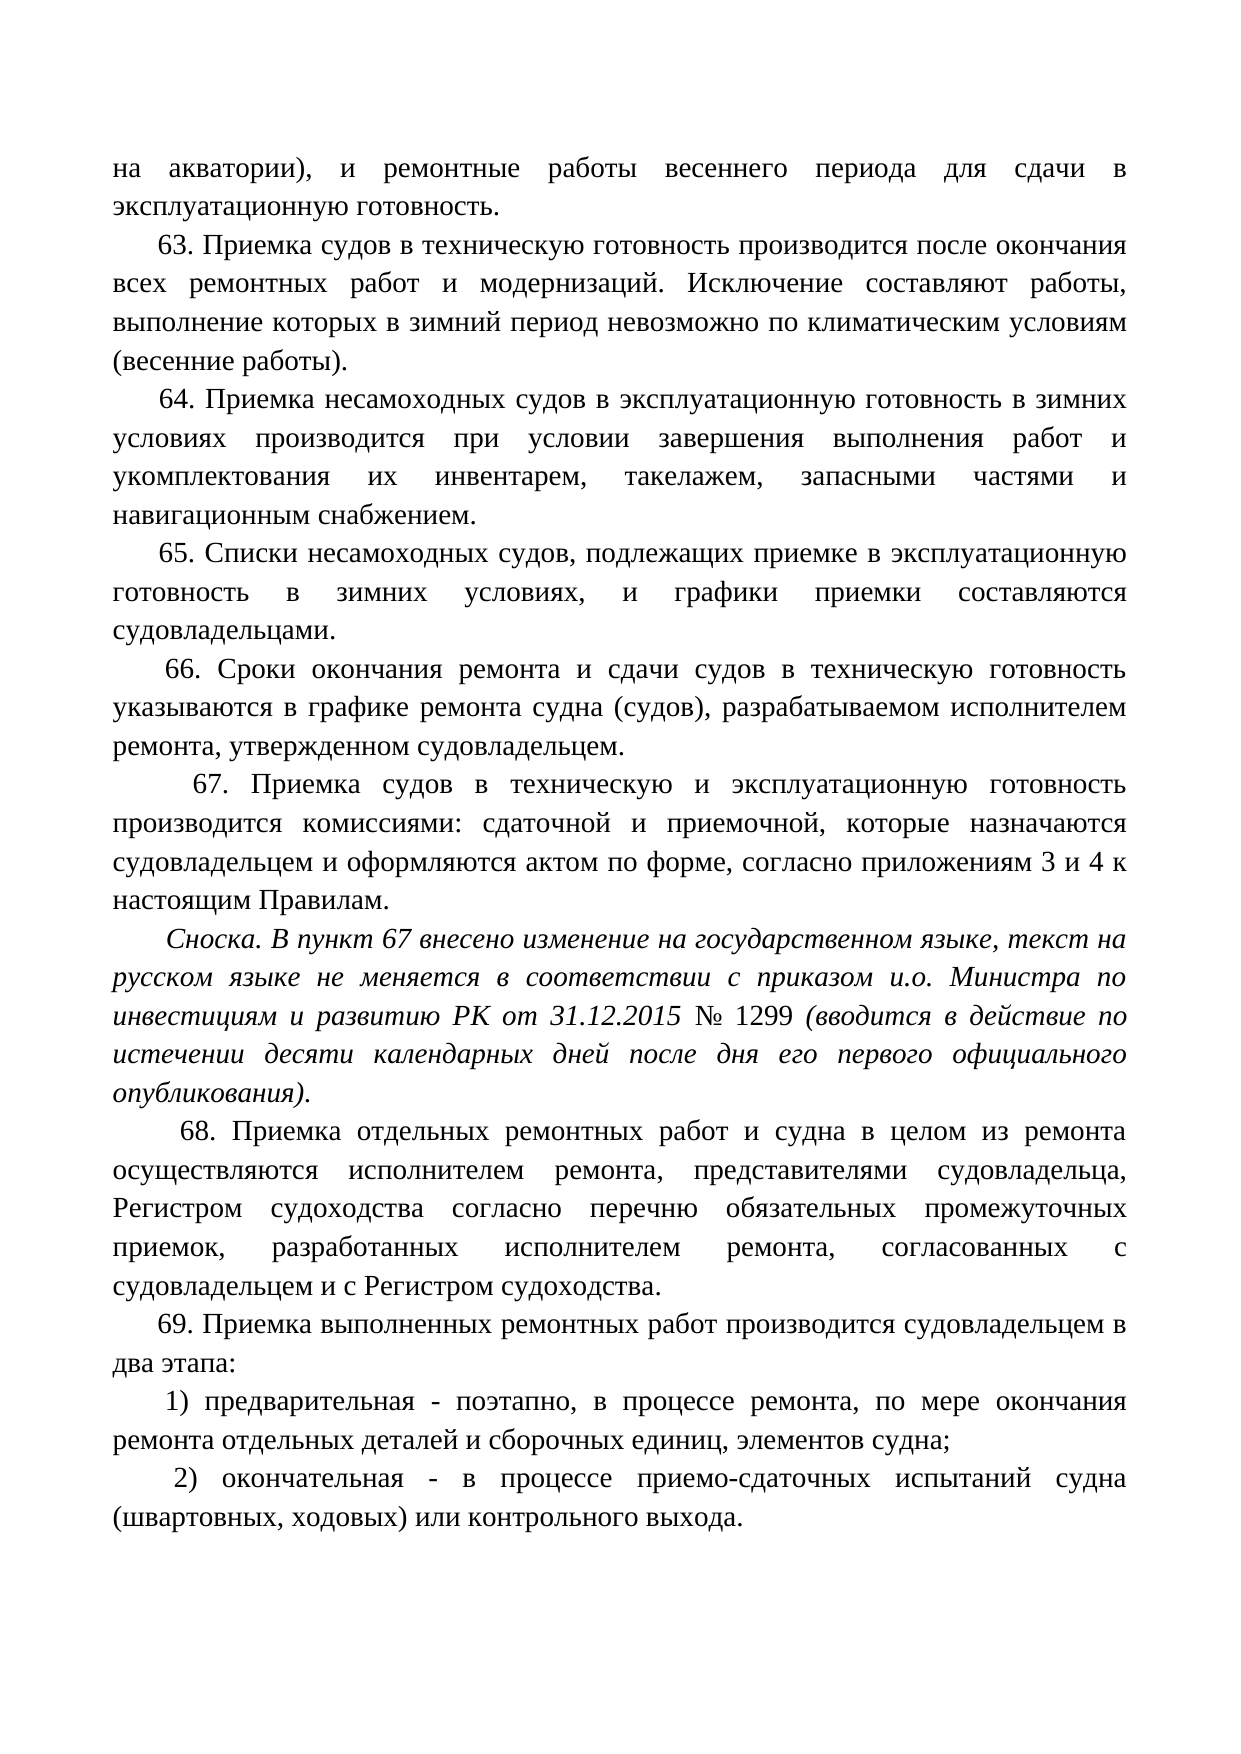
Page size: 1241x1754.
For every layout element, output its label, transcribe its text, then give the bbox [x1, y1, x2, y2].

text 2) окончательная - в процессе приемо-сдаточных испытаний судна (швартовных, ходовых) или контрольного выхода. [112, 1460, 1128, 1532]
text 66. Сроки окончания ремонта и сдачи судов в техническую готовность указываются в графике ремонта судна (судов), разрабатываемом исполнителем ремонта, утвержденном судовладельцем. [112, 651, 1128, 762]
text 1) предварительная - поэтапно, в процессе ремонта, по мере окончания ремонта отдельных деталей и сборочных единиц, элементов судна; [112, 1383, 1128, 1455]
text 68. Приемка отдельных ремонтных работ и судна в целом из ремонта осуществляются исполнителем ремонта, представителями судовладельца, Регистром судоходства согласно перечню обязательных промежуточных приемок, разработанных исполнителем ремонта, согласованных с судовладельцем и с Регистром судоходства. [112, 1113, 1128, 1301]
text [112, 150, 1128, 222]
text 65. Списки несамоходных судов, подлежащих приемке в эксплуатационную готовность в зимних условиях, и графики приемки составляются судовладельцами. [112, 535, 1128, 646]
text 64. Приемка несамоходных судов в эксплуатационную готовность в зимних условиях производится при условии завершения выполнения работ и укомплектования их инвентарем, такелажем, запасными частями и навигационным снабжением. [112, 381, 1128, 530]
text Сноска. В пункт 67 внесено изменение на государственном языке, текст на русском языке не меняется в соответствии с приказом и.о. Министра по инвестициям и развитию РК от 31.12.2015 № 1299 (вводится в действие по истечении десяти календарных дней после дня его первого официального опубликования). [112, 921, 1128, 1108]
text 69. Приемка выполненных ремонтных работ производится судовладельцем в два этапа: [112, 1306, 1128, 1378]
text 67. Приемка судов в техническую и эксплуатационную готовность производится комиссиями: сдаточной и приемочной, которые назначаются судовладельцем и оформляются актом по форме, согласно приложениям 3 и 4 к настоящим Правилам. [112, 767, 1128, 916]
text 63. Приемка судов в техническую готовность производится после окончания всех ремонтных работ и модернизаций. Исключение составляют работы, выполнение которых в зимний период невозможно по климатическим условиям (весенние работы). [112, 227, 1128, 376]
